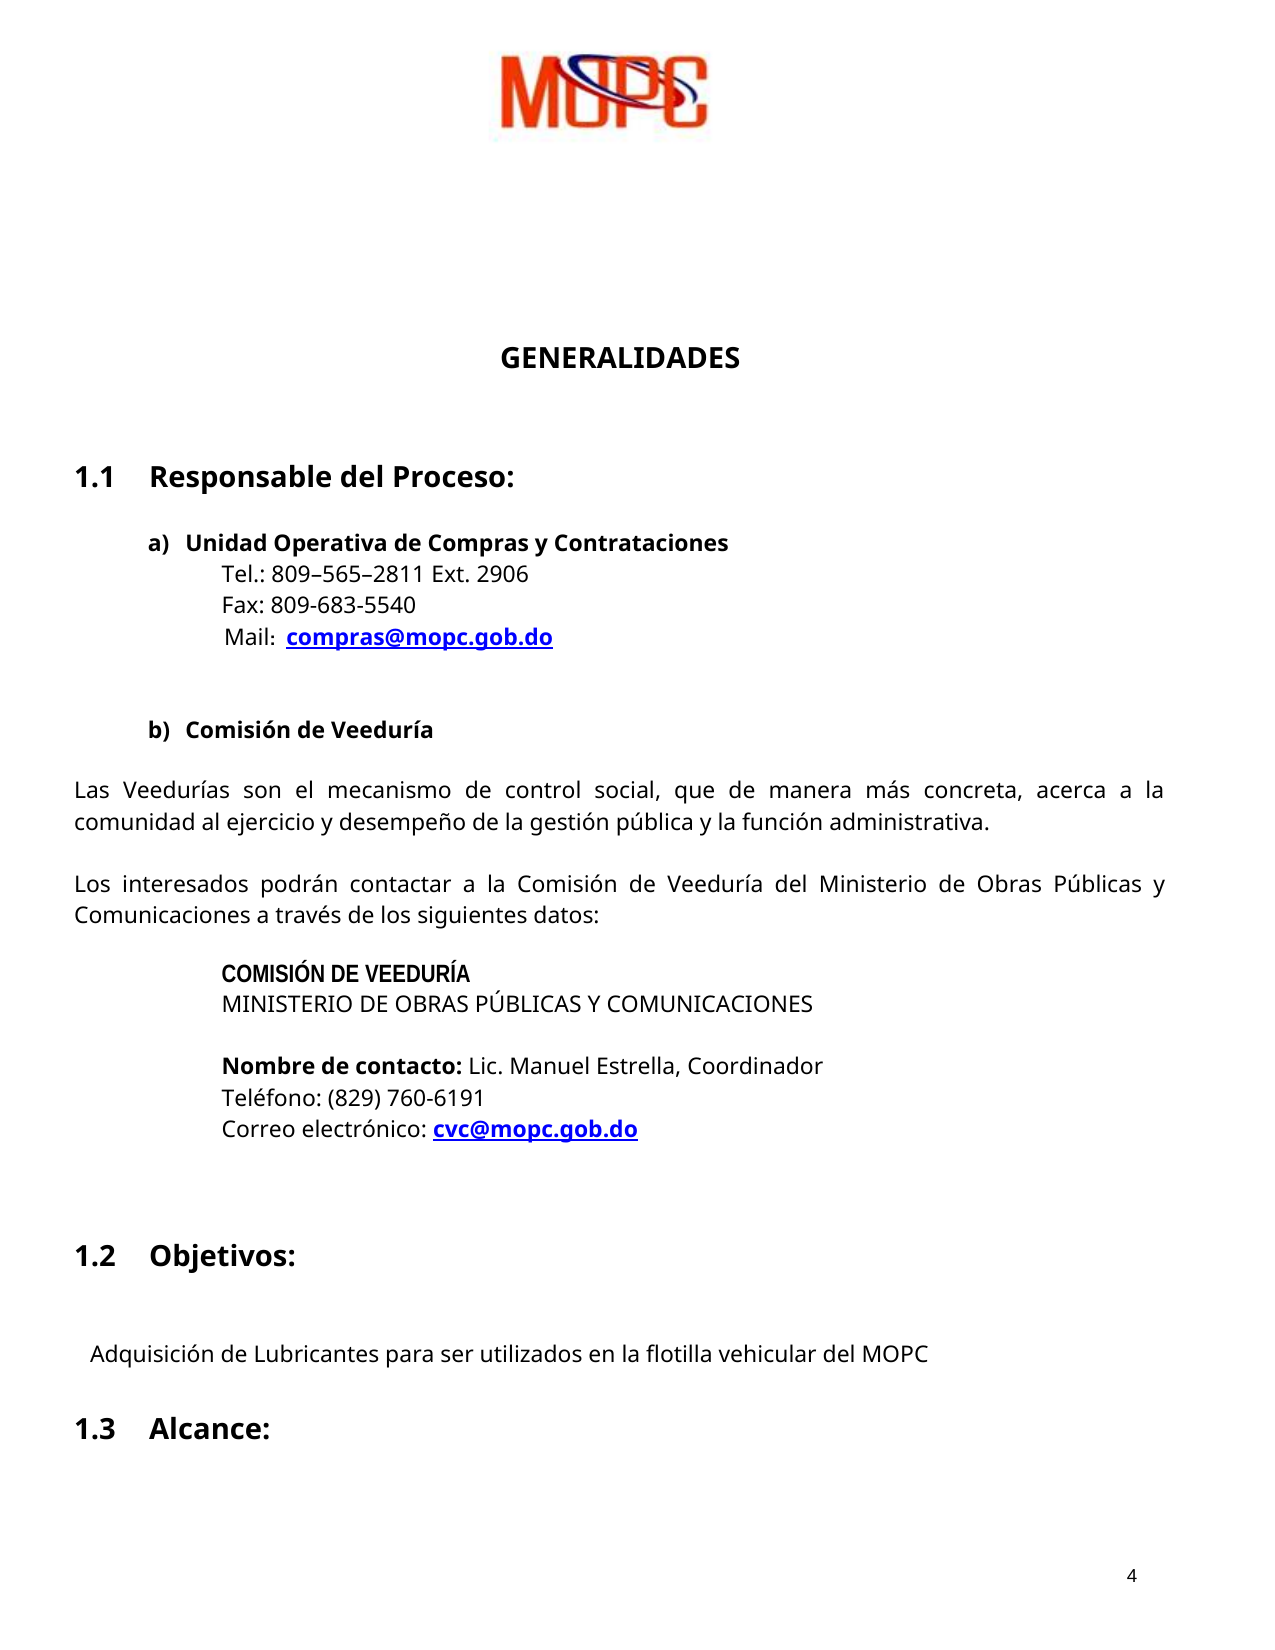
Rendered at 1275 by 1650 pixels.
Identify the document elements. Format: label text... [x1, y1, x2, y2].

text Adquisición de Lubricantes para ser utilizados en la flotilla vehicular del MOPC [90, 1337, 1167, 1369]
list Comisión de Veeduría [148, 714, 1167, 746]
list Alcance: [74, 1408, 1167, 1448]
text COMISIÓN DE VEEDURÍA [221, 959, 1167, 988]
text Tel.: 809–565–2811 Ext. 2906 [185, 558, 1167, 589]
picture [488, 29, 752, 187]
list Responsable del Proceso: [74, 456, 1167, 496]
text MINISTERIO DE OBRAS PÚBLICAS Y COMUNICACIONES [221, 988, 1167, 1019]
text Las Veedurías son el mecanismo de control social, que de manera más concreta, acerca a la comunidad al ejercicio y desempeño de la gestión pública y la función administrativa. [74, 774, 1167, 837]
text Fax: 809-683-5540 [185, 589, 1167, 621]
text Nombre de contacto: Lic. Manuel Estrella, Coordinador [221, 1050, 1167, 1082]
text GENERALIDADES [74, 337, 1167, 377]
list Objetivos: [74, 1235, 1167, 1275]
list Unidad Operativa de Compras y Contrataciones [148, 527, 1167, 558]
text Los interesados podrán contactar a la Comisión de Veeduría del Ministerio de Obras Públicas y Comunicaciones a través de los siguientes datos: [74, 868, 1167, 931]
text Teléfono: (829) 760-6191 [221, 1082, 1167, 1113]
text Mail: compras@mopc.gob.do [224, 621, 1167, 652]
text Correo electrónico: cvc@mopc.gob.do [221, 1113, 1167, 1144]
